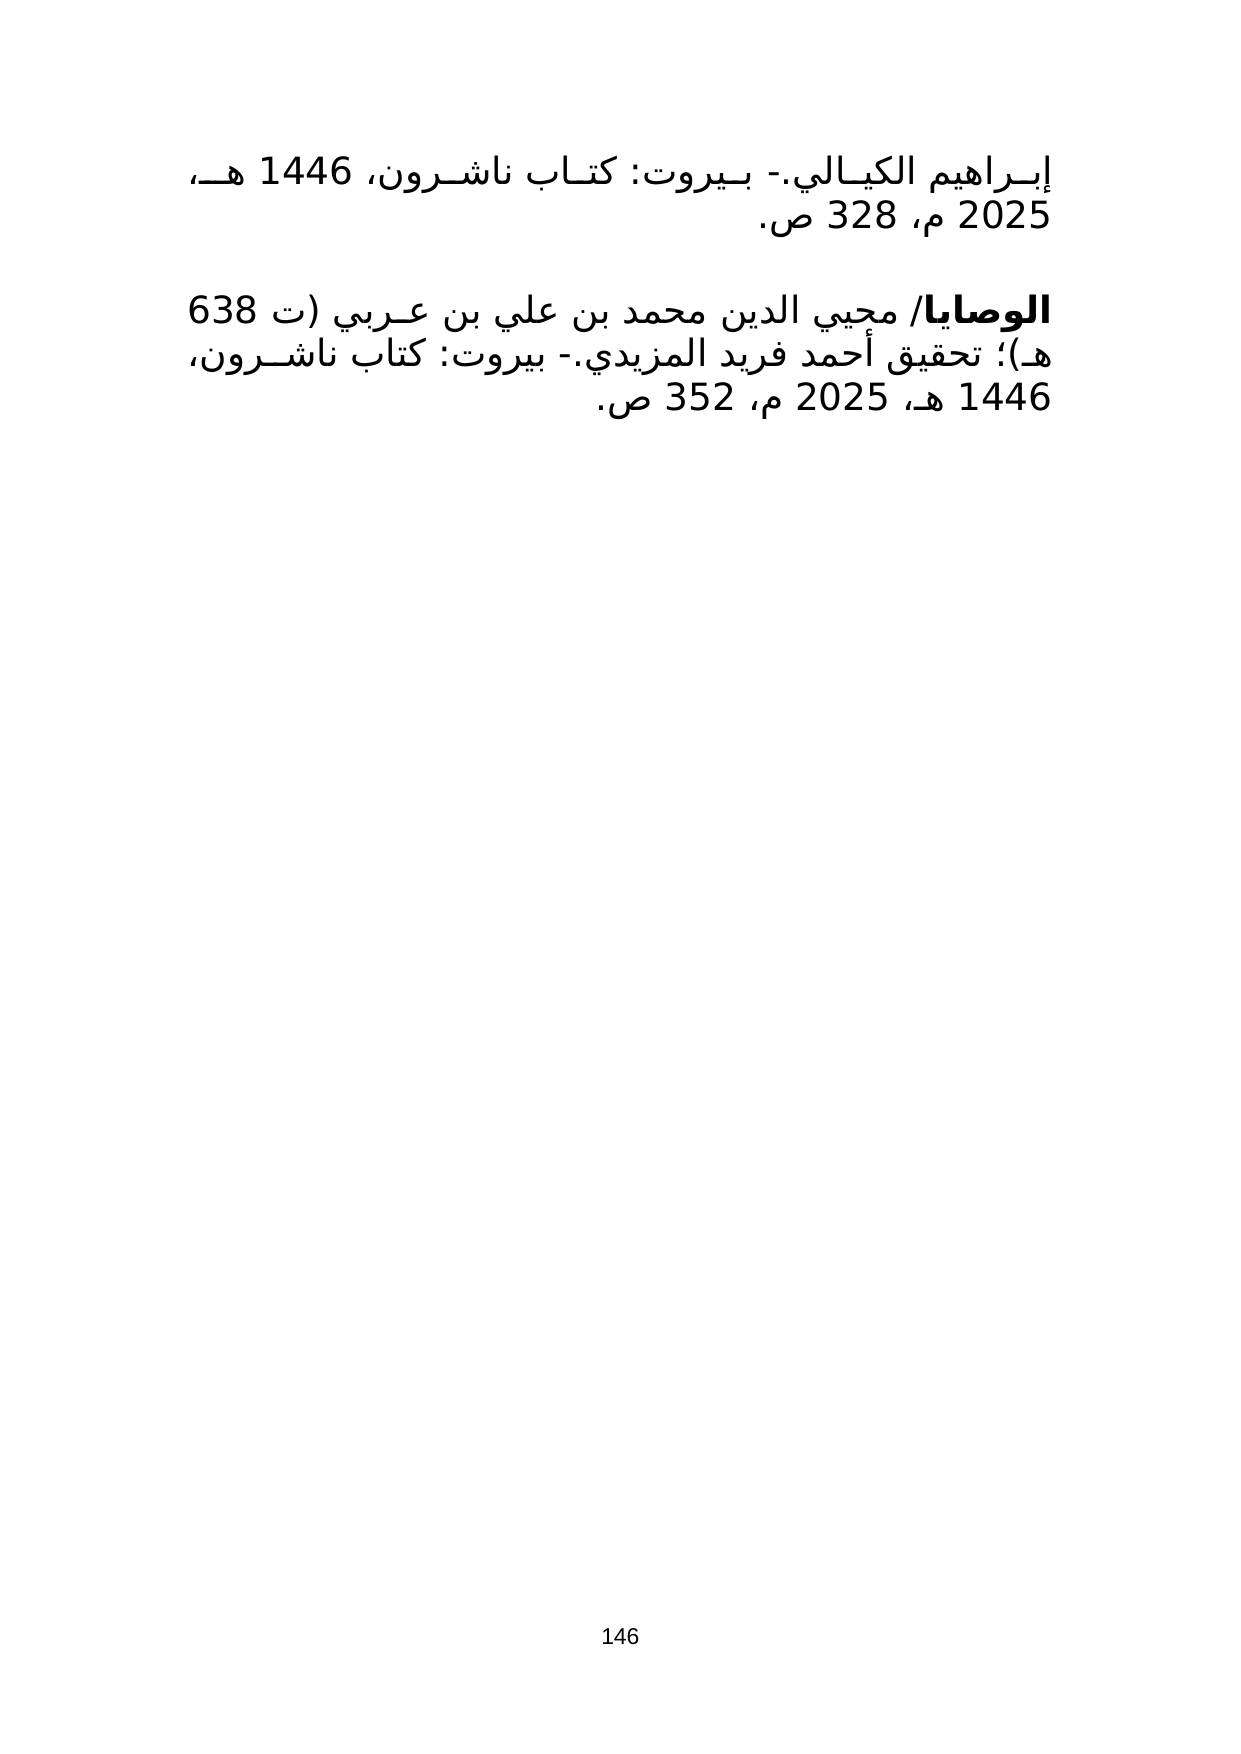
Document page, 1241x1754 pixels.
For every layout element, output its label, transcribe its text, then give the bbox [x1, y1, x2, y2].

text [187, 150, 1053, 237]
text الوصايا/ محيي الدين محمد بن علي بن عربي (ت 638 هـ)؛ تحقيق أحمد فريد المزيدي.- بيروت: كتاب ناشرون، 1446 هـ، 2025 م، 352 ص. [187, 288, 1053, 419]
